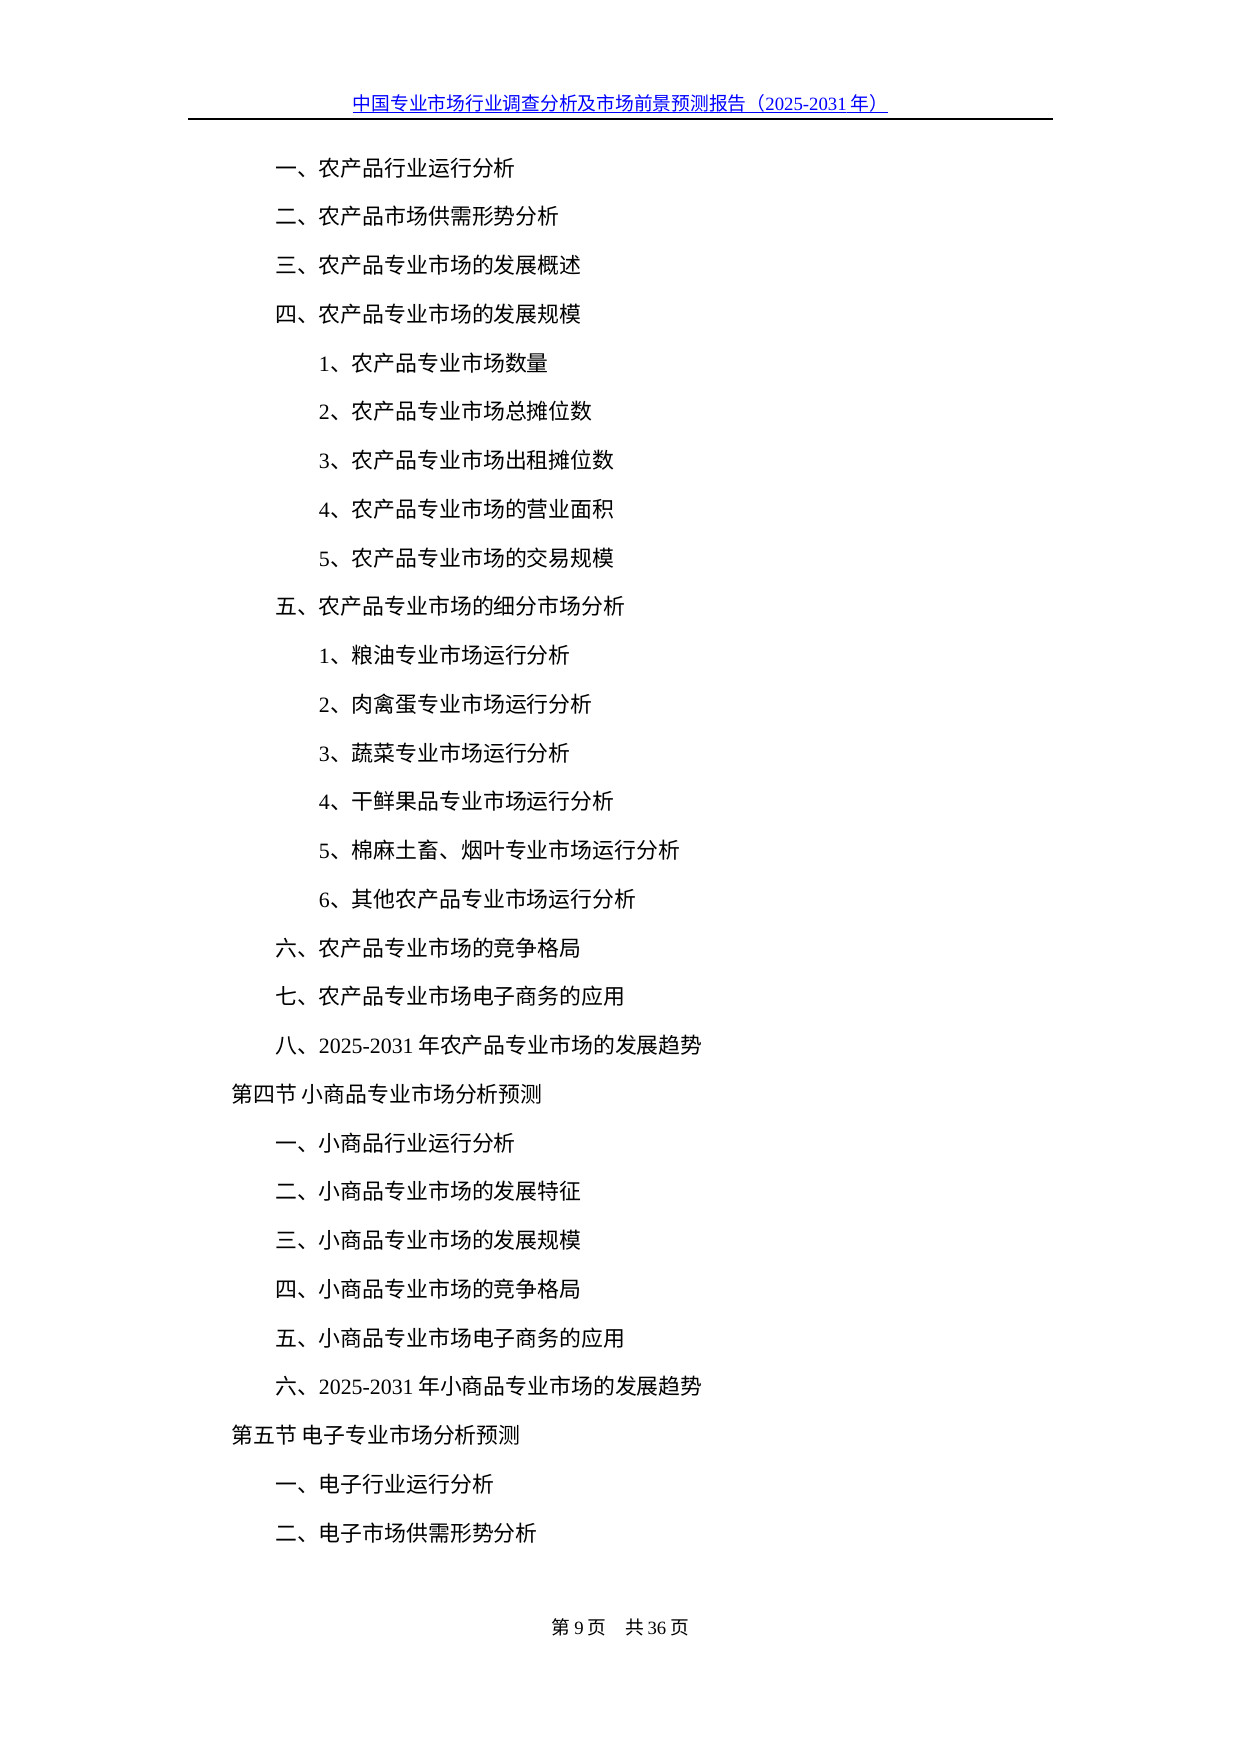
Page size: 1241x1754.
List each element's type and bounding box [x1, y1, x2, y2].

text [187, 150, 1053, 1548]
